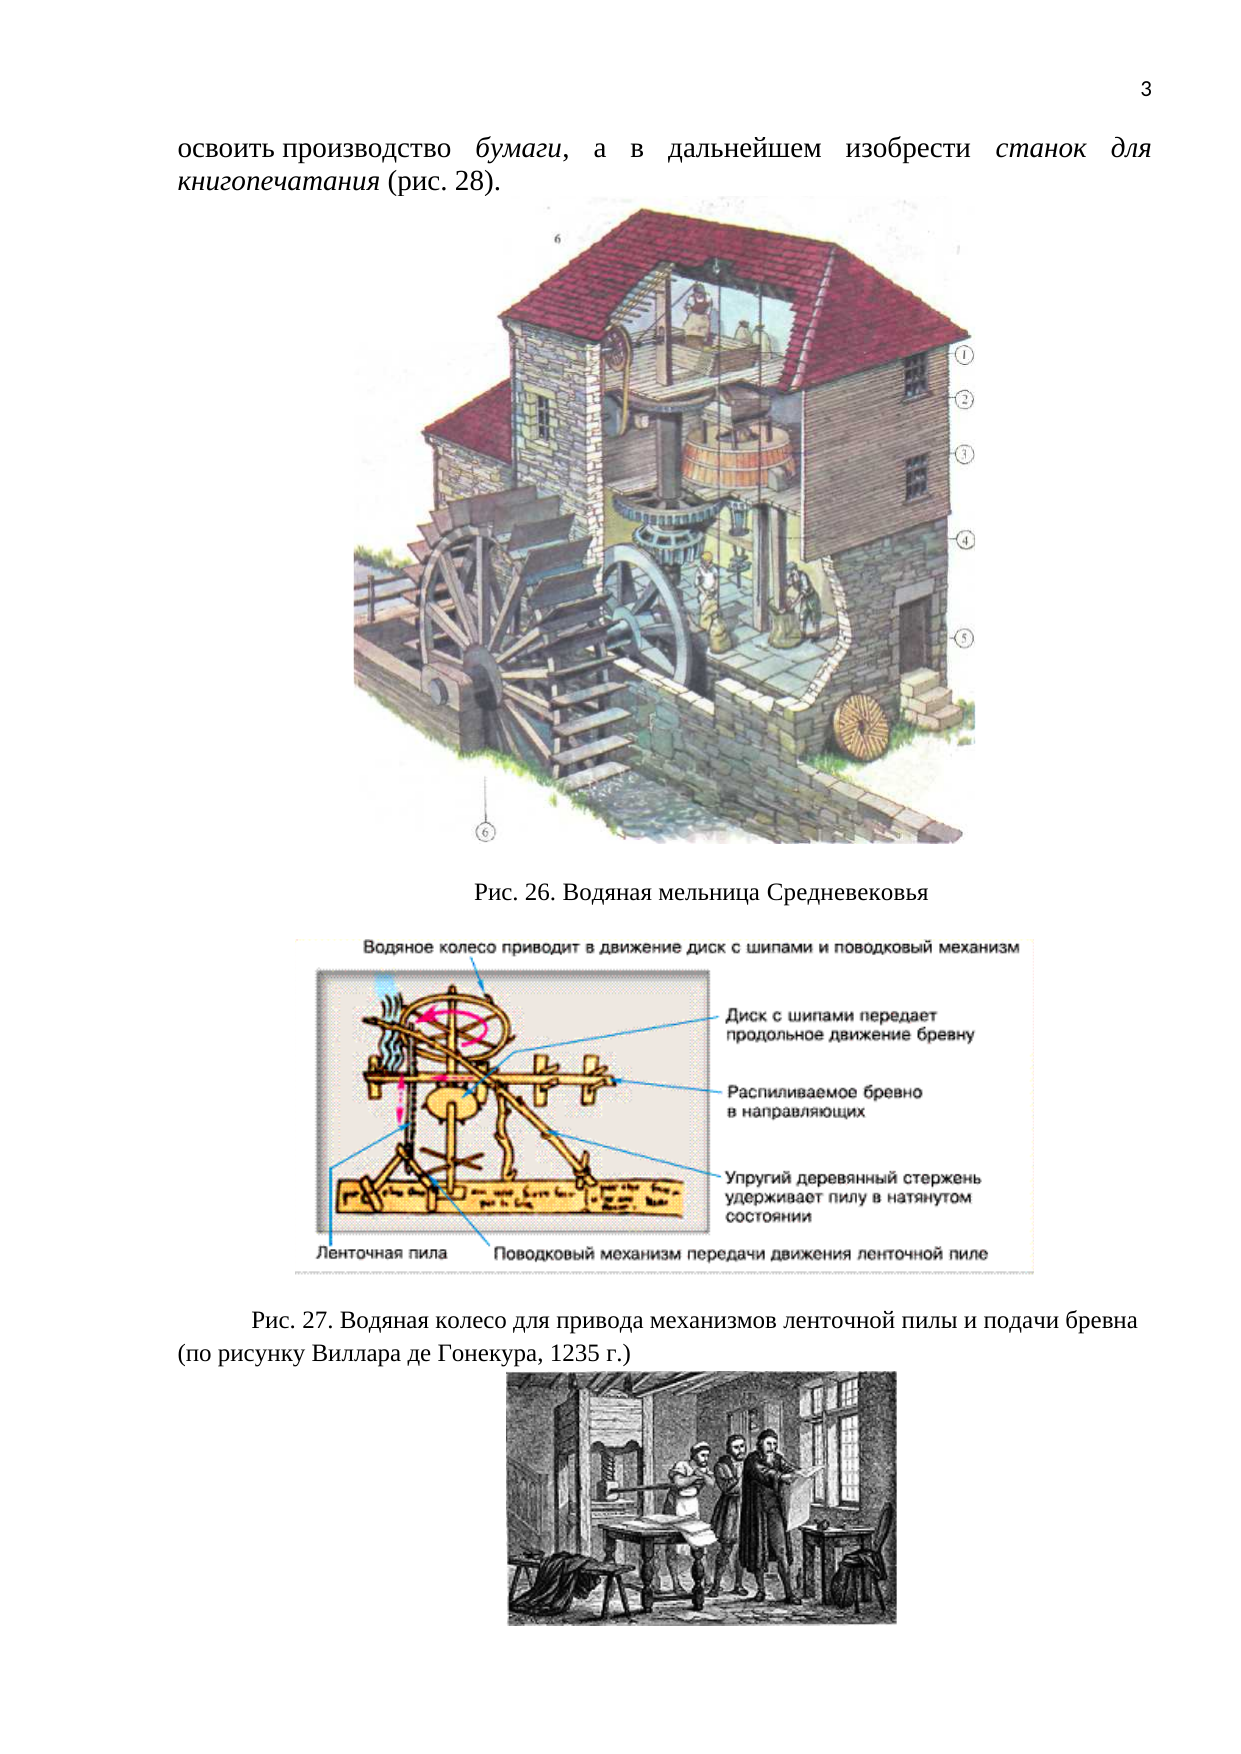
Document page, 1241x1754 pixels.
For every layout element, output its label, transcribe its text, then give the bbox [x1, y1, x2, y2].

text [177, 130, 1152, 197]
subtitle Рис. 27. Водяная колесо для привода механизмов ленточной пилы и подачи бревна (по рисунку Виллара де Гонекура, 1235 г.) [177, 1305, 1152, 1367]
picture [353, 196, 976, 844]
picture [506, 1371, 897, 1626]
picture [295, 939, 1034, 1281]
text Рис. 26. Водяная мельница Средневековья [177, 877, 1152, 906]
